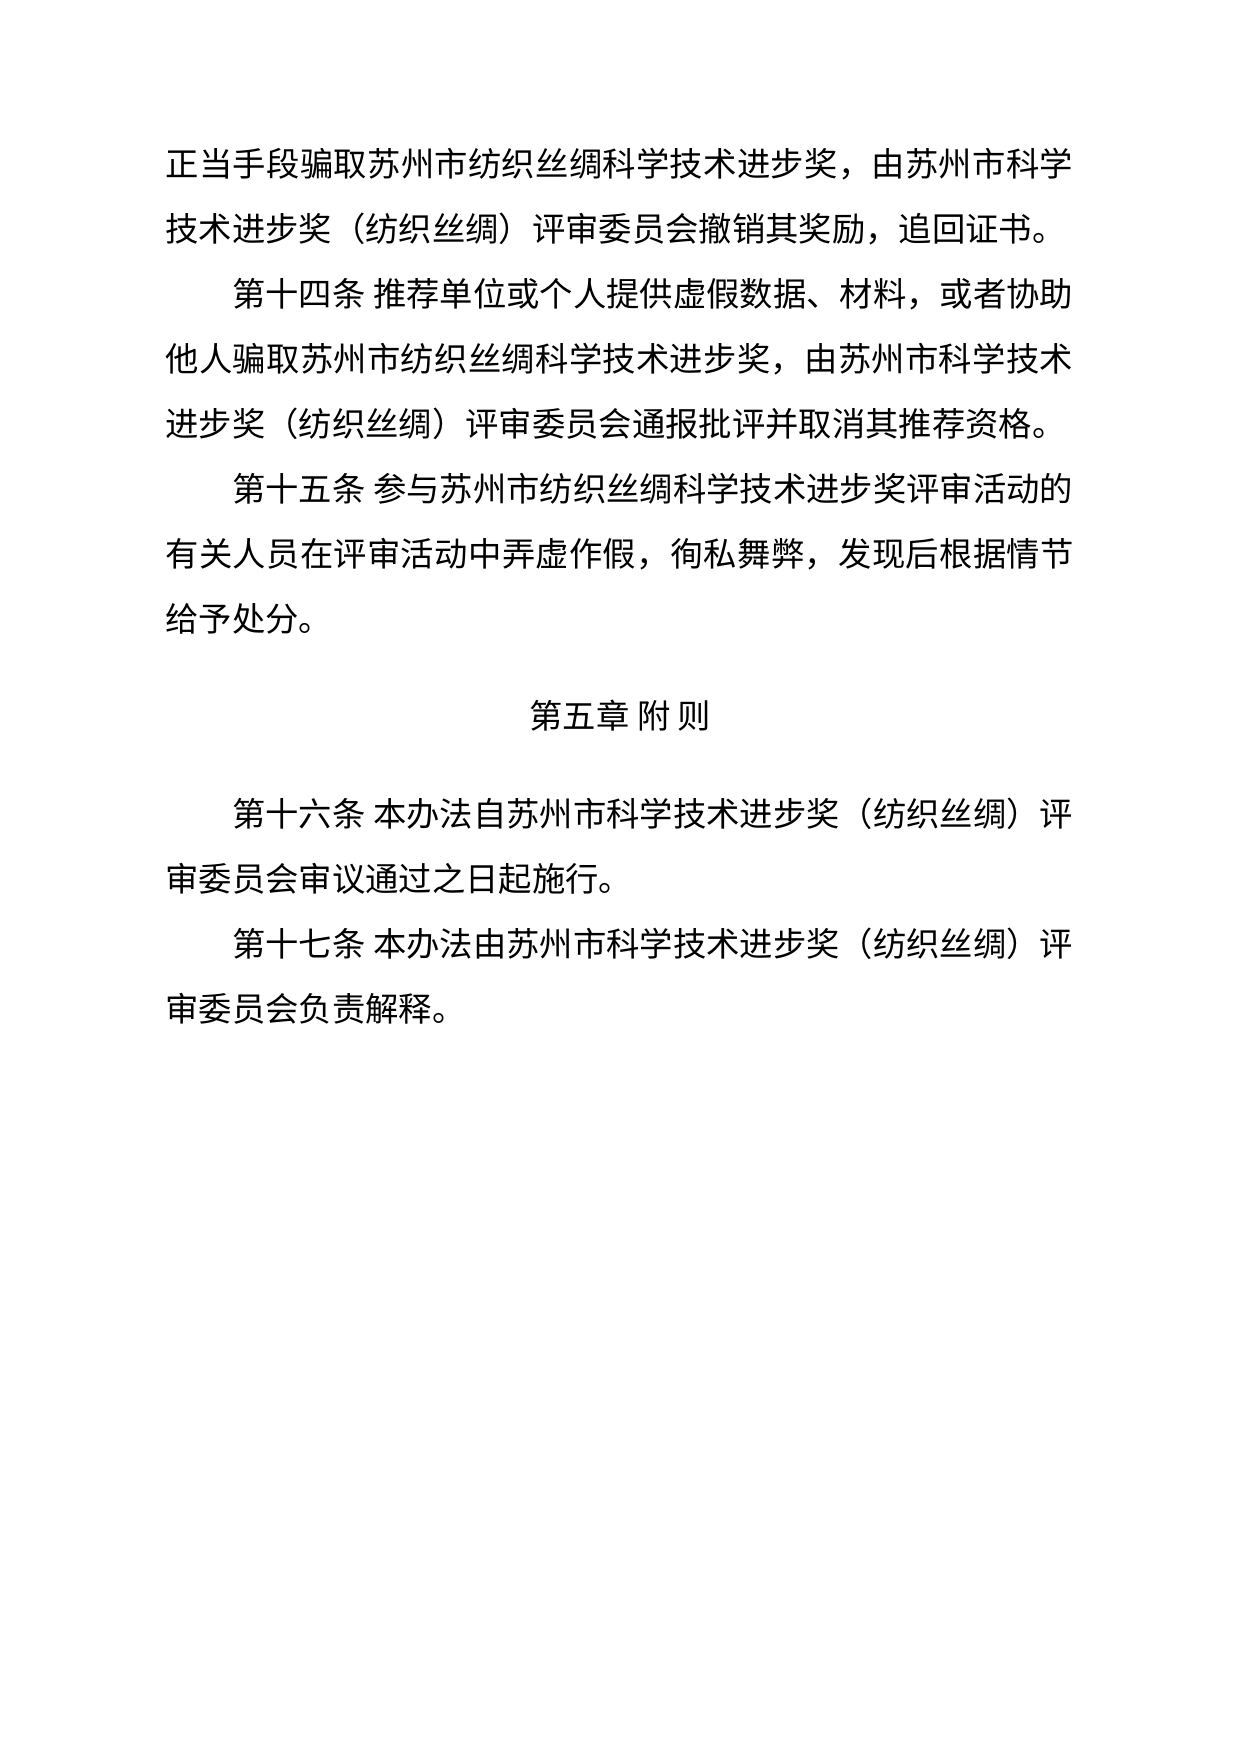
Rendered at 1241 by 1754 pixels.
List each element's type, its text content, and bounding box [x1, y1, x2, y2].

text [165, 129, 1075, 259]
text 第十六条 本办法自苏州市科学技术进步奖（纺织丝绸）评审委员会审议通过之日起施行。 [165, 779, 1075, 909]
text 第五章 附 则 [165, 682, 1075, 747]
text 第十七条 本办法由苏州市科学技术进步奖（纺织丝绸）评审委员会负责解释。 [165, 909, 1075, 1039]
text 第十五条 参与苏州市纺织丝绸科学技术进步奖评审活动的有关人员在评审活动中弄虚作假，徇私舞弊，发现后根据情节给予处分。 [165, 454, 1075, 649]
text 第十四条 推荐单位或个人提供虚假数据、材料，或者协助他人骗取苏州市纺织丝绸科学技术进步奖，由苏州市科学技术进步奖（纺织丝绸）评审委员会通报批评并取消其推荐资格。 [165, 259, 1075, 454]
